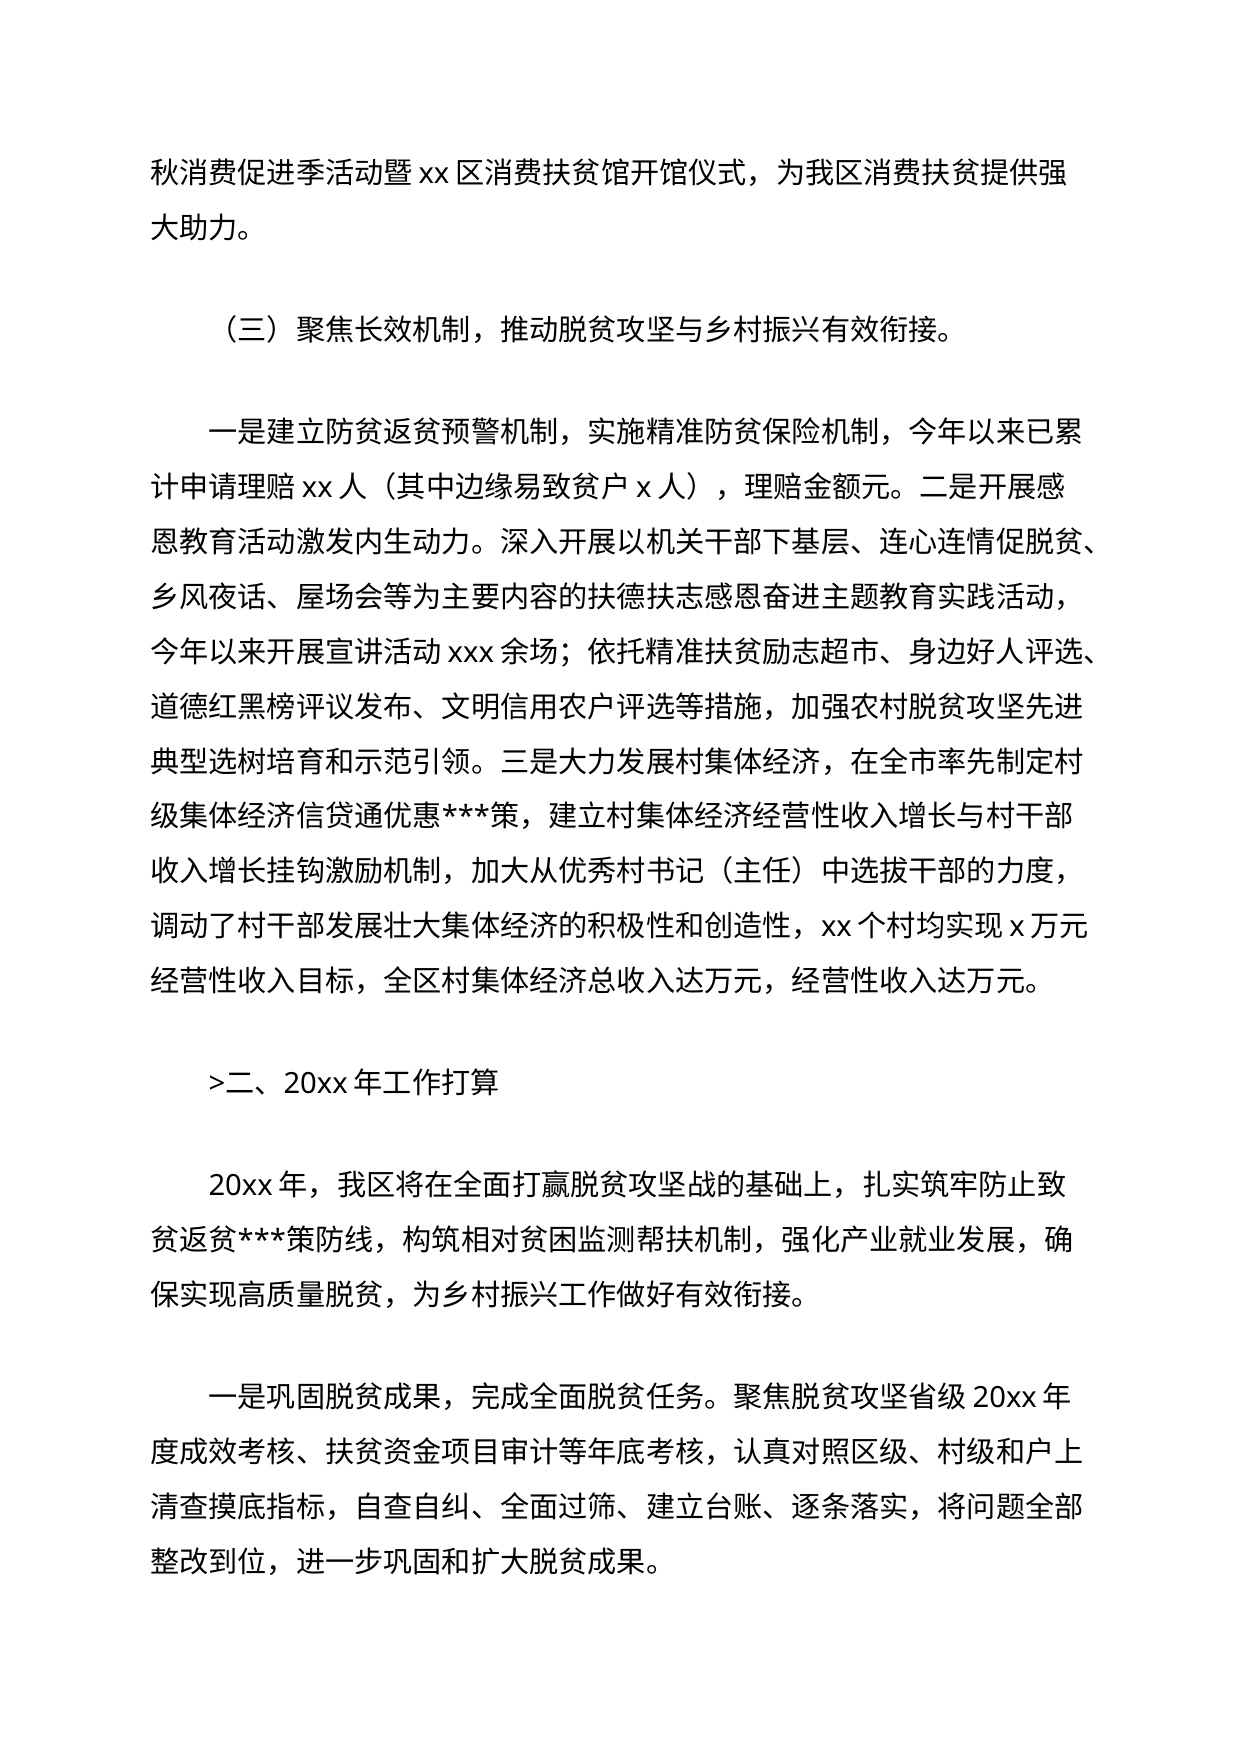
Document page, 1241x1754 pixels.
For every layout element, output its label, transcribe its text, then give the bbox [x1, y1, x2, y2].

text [150, 150, 1090, 247]
text >二、20xx年工作打算 [150, 1060, 1090, 1102]
text （三）聚焦长效机制，推动脱贫攻坚与乡村振兴有效衔接。 [150, 307, 1090, 349]
text 一是巩固脱贫成果，完成全面脱贫任务。聚焦脱贫攻坚省级20xx年度成效考核、扶贫资金项目审计等年底考核，认真对照区级、村级和户上清查摸底指标，自查自纠、全面过筛、建立台账、逐条落实，将问题全部整改到位，进一步巩固和扩大脱贫成果。 [150, 1373, 1090, 1581]
text 20xx年，我区将在全面打赢脱贫攻坚战的基础上，扎实筑牢防止致贫返贫***策防线，构筑相对贫困监测帮扶机制，强化产业就业发展，确保实现高质量脱贫，为乡村振兴工作做好有效衔接。 [150, 1162, 1090, 1314]
text 一是建立防贫返贫预警机制，实施精准防贫保险机制，今年以来已累计申请理赔xx人（其中边缘易致贫户x人），理赔金额元。二是开展感恩教育活动激发内生动力。深入开展以机关干部下基层、连心连情促脱贫、乡风夜话、屋场会等为主要内容的扶德扶志感恩奋进主题教育实践活动，今年以来开展宣讲活动xxx余场；依托精准扶贫励志超市、身边好人评选、道德红黑榜评议发布、文明信用农户评选等措施，加强农村脱贫攻坚先进典型选树培育和示范引领。三是大力发展村集体经济，在全市率先制定村级集体经济信贷通优惠***策，建立村集体经济经营性收入增长与村干部收入增长挂钩激励机制，加大从优秀村书记（主任）中选拔干部的力度，调动了村干部发展壮大集体经济的积极性和创造性，xx个村均实现x万元经营性收入目标，全区村集体经济总收入达万元，经营性收入达万元。 [150, 408, 1090, 1000]
